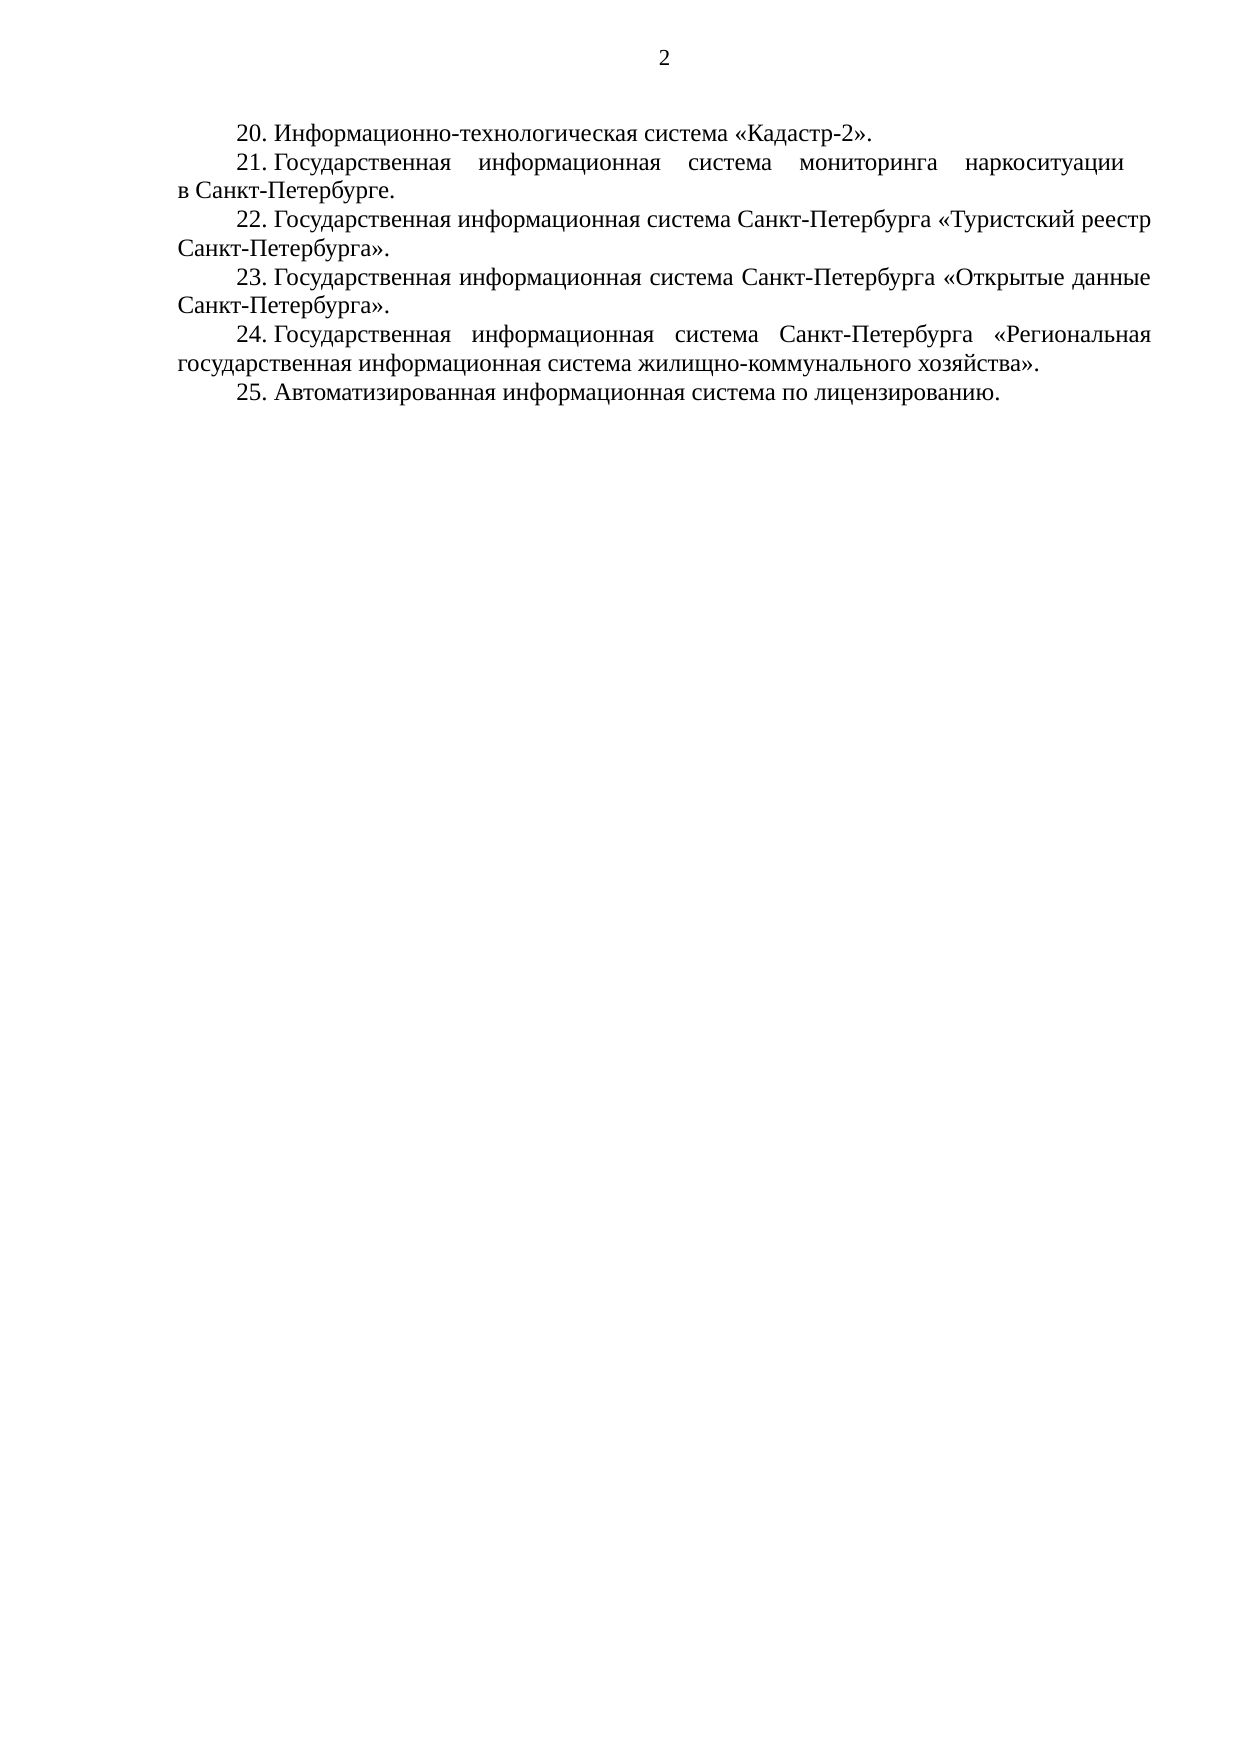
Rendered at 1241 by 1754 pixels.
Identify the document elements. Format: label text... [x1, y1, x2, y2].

list Государственная информационная система мониторинга наркоситуации в Санкт-Петербурге. [177, 147, 1152, 204]
list Информационно-технологическая система «Кадастр-2». [177, 118, 1152, 147]
list Государственная информационная система Санкт-Петербурга «Туристский реестр Санкт-Петербурга». [177, 204, 1152, 262]
list Государственная информационная система Санкт-Петербурга «Региональная государственная информационная система жилищно-коммунального хозяйства». [177, 319, 1152, 377]
list Автоматизированная информационная система по лицензированию. [177, 377, 1152, 406]
list Государственная информационная система Санкт-Петербурга «Открытые данные Санкт-Петербурга». [177, 262, 1152, 319]
